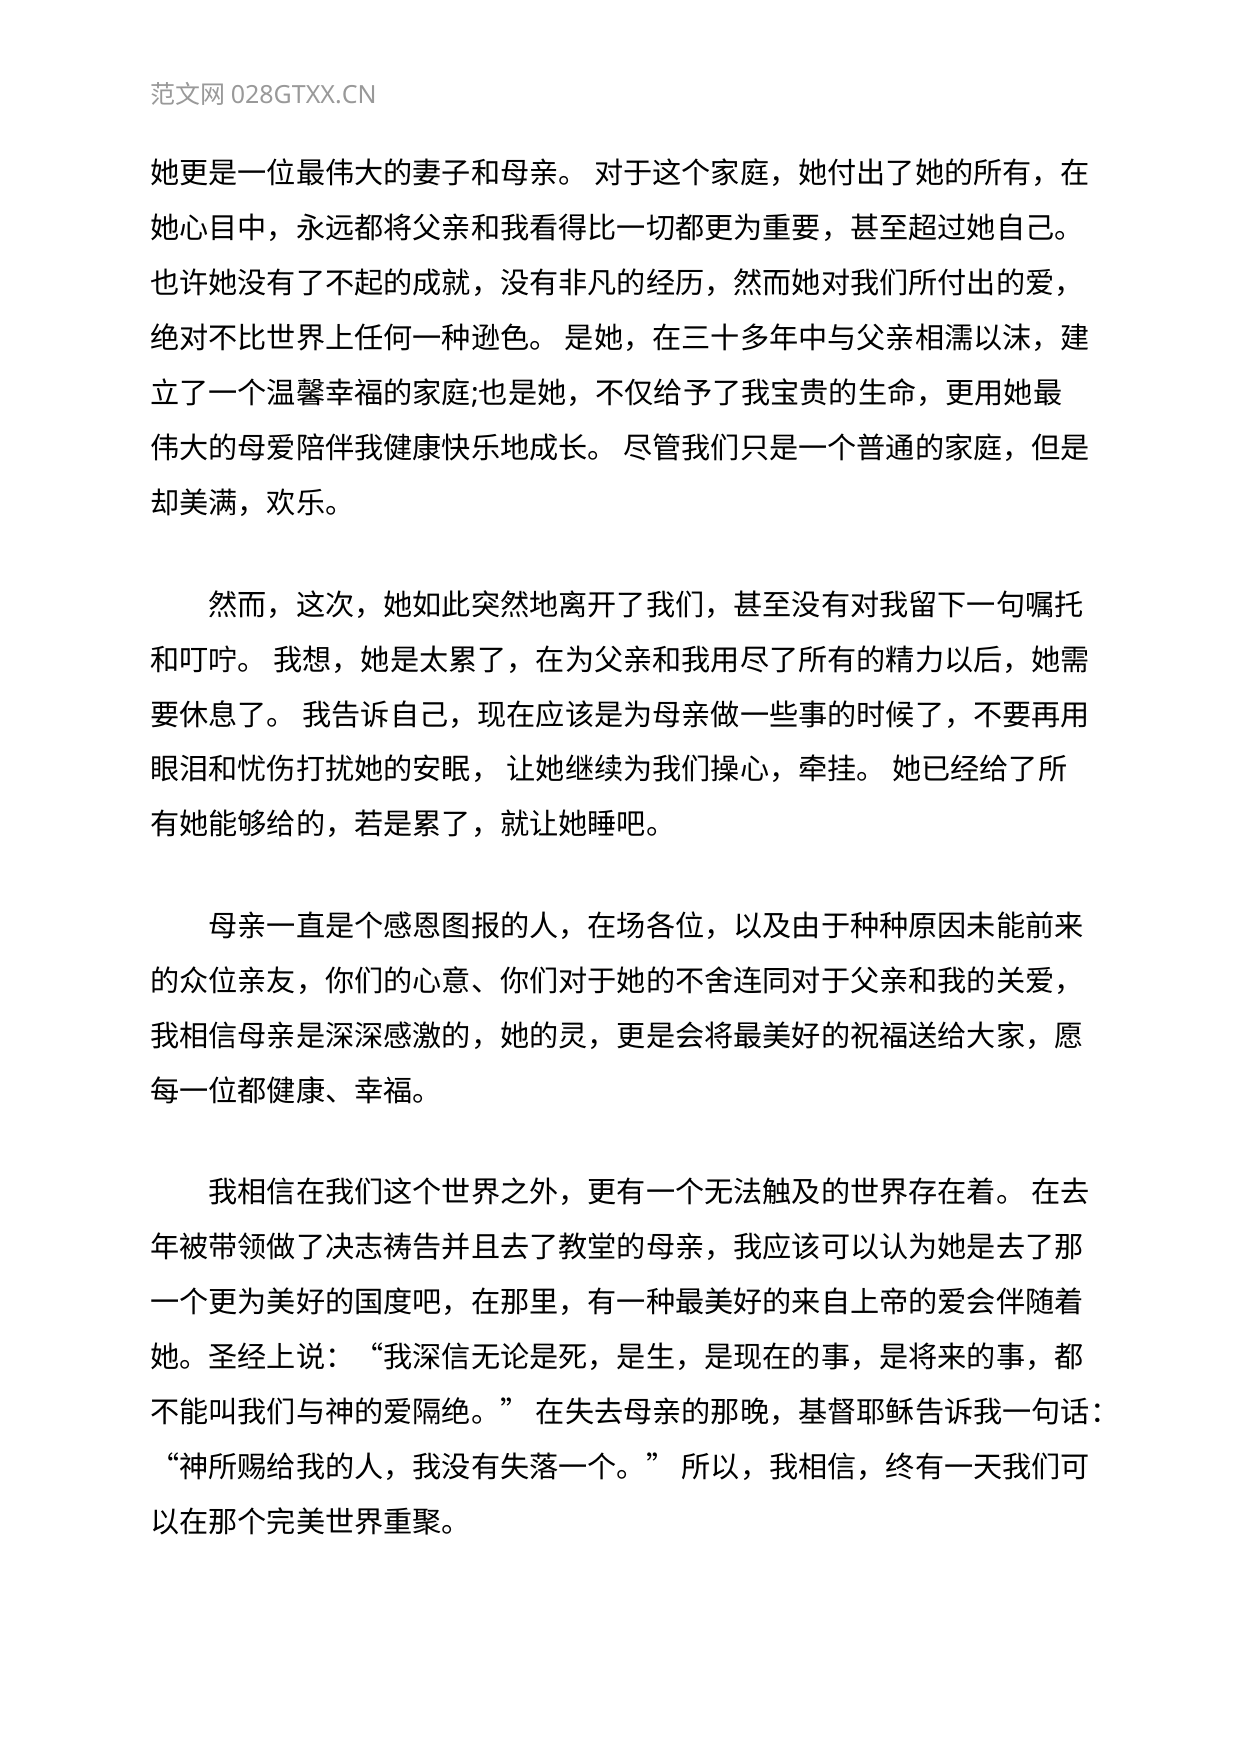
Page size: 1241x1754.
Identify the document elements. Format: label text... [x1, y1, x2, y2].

text 母亲一直是个感恩图报的人，在场各位，以及由于种种原因未能前来的众位亲友，你们的心意、你们对于她的不舍连同对于父亲和我的关爱，我相信母亲是深深感激的，她的灵，更是会将最美好的祝福送给大家，愿每一位都健康、幸福。 [150, 903, 1090, 1109]
text 我相信在我们这个世界之外，更有一个无法触及的世界存在着。 在去年被带领做了决志祷告并且去了教堂的母亲，我应该可以认为她是去了那一个更为美好的国度吧，在那里，有一种最美好的来自上帝的爱会伴随着她。圣经上说：“我深信无论是死，是生，是现在的事，是将来的事，都不能叫我们与神的爱隔绝。” 在失去母亲的那晚，基督耶稣告诉我一句话：“神所赐给我的人，我没有失落一个。” 所以，我相信，终有一天我们可以在那个完美世界重聚。 [150, 1169, 1090, 1541]
text 然而，这次，她如此突然地离开了我们，甚至没有对我留下一句嘱托和叮咛。 我想，她是太累了，在为父亲和我用尽了所有的精力以后，她需要休息了。 我告诉自己，现在应该是为母亲做一些事的时候了，不要再用眼泪和忧伤打扰她的安眠， 让她继续为我们操心，牵挂。 她已经给了所有她能够给的，若是累了，就让她睡吧。 [150, 581, 1090, 843]
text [150, 150, 1090, 522]
